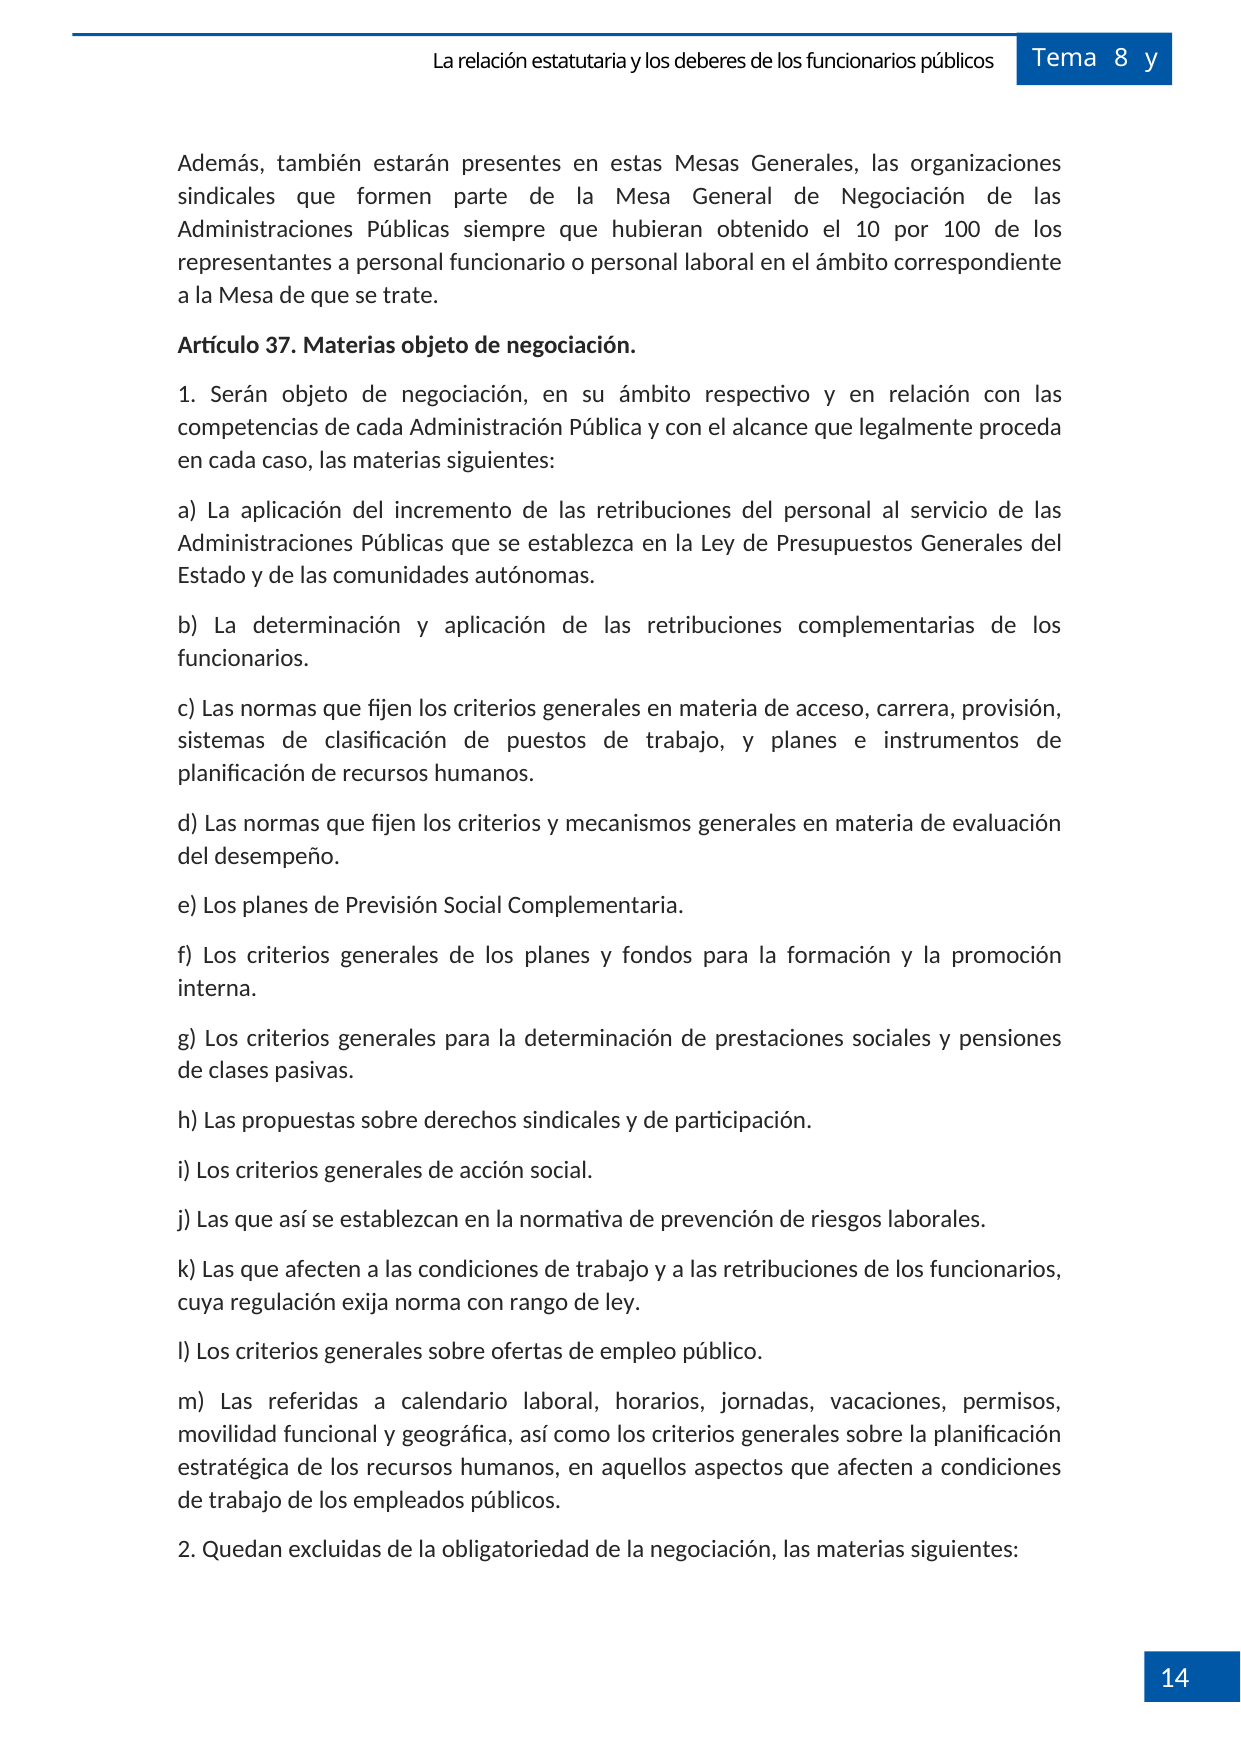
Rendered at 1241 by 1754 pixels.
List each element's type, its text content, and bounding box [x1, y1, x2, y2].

text g) Los criterios generales para la determinación de prestaciones sociales y pensiones de clases pasivas. [177, 1022, 1063, 1085]
text d) Las normas que fijen los criterios y mecanismos generales en materia de evaluación del desempeño. [177, 807, 1063, 871]
text i) Los criterios generales de acción social. [177, 1154, 1063, 1184]
text c) Las normas que fijen los criterios generales en materia de acceso, carrera, provisión, sistemas de clasificación de puestos de trabajo, y planes e instrumentos de planificación de recursos humanos. [177, 692, 1063, 788]
text b) La determinación y aplicación de las retribuciones complementarias de los funcionarios. [177, 609, 1063, 673]
text Artículo 37. Materias objeto de negociación. [177, 329, 1063, 359]
text e) Los planes de Previsión Social Complementaria. [177, 890, 1063, 920]
text Además, también estarán presentes en estas Mesas Generales, las organizaciones sindicales que formen parte de la Mesa General de Negociación de las Administraciones Públicas siempre que hubieran obtenido el 10 por 100 de los representantes a personal funcionario o personal laboral en el ámbito correspondiente a la Mesa de que se trate. [177, 148, 1063, 310]
text 1. Serán objeto de negociación, en su ámbito respectivo y en relación con las competencias de cada Administración Pública y con el alcance que legalmente proceda en cada caso, las materias siguientes: [177, 378, 1063, 475]
text j) Las que así se establezcan en la normativa de prevención de riesgos laborales. [177, 1203, 1063, 1234]
text a) La aplicación del incremento de las retribuciones del personal al servicio de las Administraciones Públicas que se establezca en la Ley de Presupuestos Generales del Estado y de las comunidades autónomas. [177, 494, 1063, 590]
text f) Los criterios generales de los planes y fondos para la formación y la promoción interna. [177, 939, 1063, 1003]
text m) Las referidas a calendario laboral, horarios, jornadas, vacaciones, permisos, movilidad funcional y geográfica, así como los criterios generales sobre la planificación estratégica de los recursos humanos, en aquellos aspectos que afecten a condiciones de trabajo de los empleados públicos. [177, 1385, 1063, 1514]
text 2. Quedan excluidas de la obligatoriedad de la negociación, las materias siguientes: [177, 1533, 1063, 1564]
text k) Las que afecten a las condiciones de trabajo y a las retribuciones de los funcionarios, cuya regulación exija norma con rango de ley. [177, 1253, 1063, 1316]
text h) Las propuestas sobre derechos sindicales y de participación. [177, 1104, 1063, 1135]
text l) Los criterios generales sobre ofertas de empleo público. [177, 1336, 1063, 1366]
